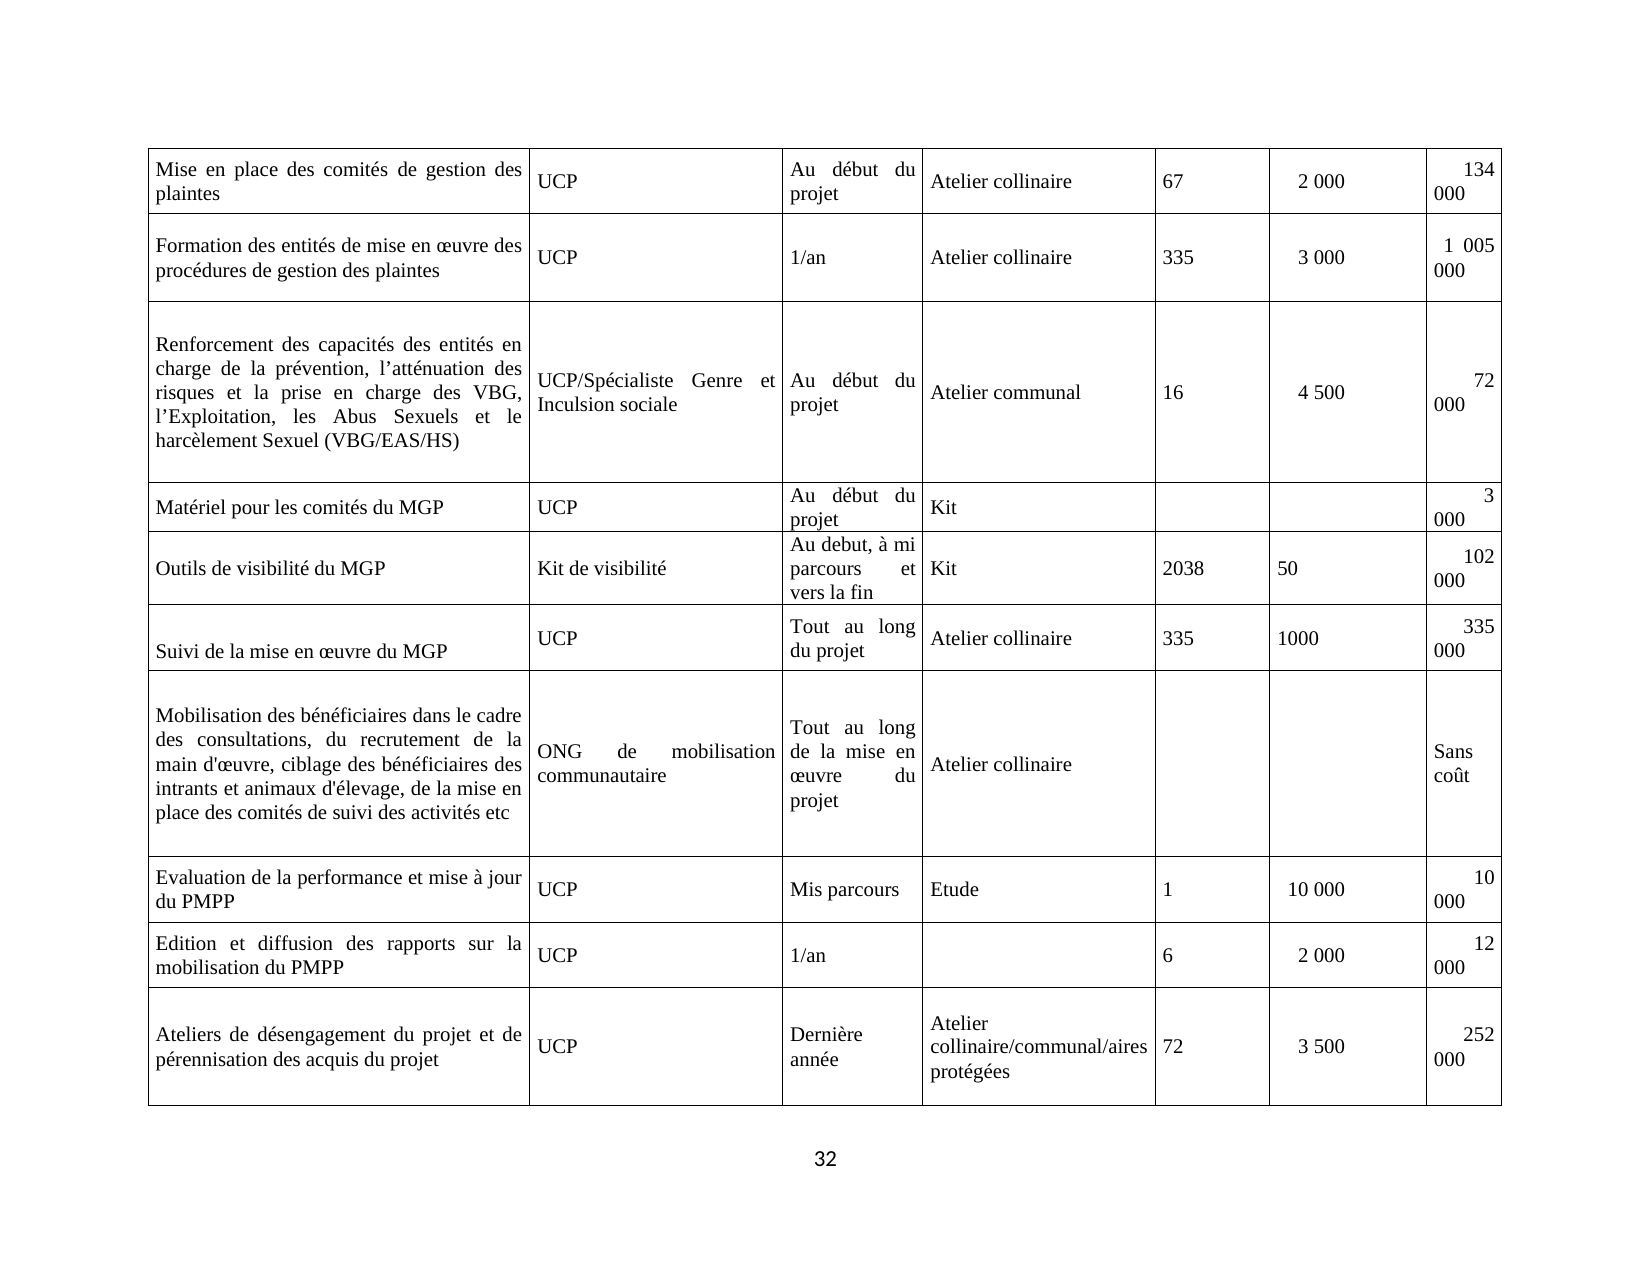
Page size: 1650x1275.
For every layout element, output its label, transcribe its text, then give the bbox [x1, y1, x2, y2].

table_cell [1270, 483, 1426, 531]
table_cell 335 000 [1427, 605, 1501, 670]
table_cell 16 [1156, 302, 1269, 482]
table_cell Mis parcours [783, 857, 922, 922]
table_cell 6 [1156, 923, 1269, 987]
table_cell 72 [1156, 988, 1269, 1105]
table_cell UCP [530, 857, 782, 922]
table_cell [1270, 671, 1426, 856]
table_cell 10 000 [1427, 857, 1501, 922]
table_cell Tout au long du projet [783, 605, 922, 670]
table_cell 1/an [783, 923, 922, 987]
table_cell 3 000 [1427, 483, 1501, 531]
table_cell 2 000 [1270, 149, 1426, 213]
table_cell 3 500 [1270, 988, 1426, 1105]
table_cell Atelier collinaire/communal/aires protégées [923, 988, 1155, 1105]
table_cell 102 000 [1427, 532, 1501, 604]
table_cell Atelier collinaire [923, 671, 1155, 856]
table_cell [923, 923, 1155, 987]
table_cell Au début du projet [783, 483, 922, 531]
table_cell Au debut, à mi parcours et vers la fin [783, 532, 922, 604]
table_cell UCP [530, 149, 782, 213]
table_cell Atelier collinaire [923, 149, 1155, 213]
table_cell Mobilisation des bénéficiaires dans le cadre des consultations, du recrutement de la main d'œuvre, ciblage des bénéficiaires des intrants et animaux d'élevage, de la mise en place des comités de suivi des activités etc [149, 671, 529, 856]
table_cell Suivi de la mise en œuvre du MGP [149, 605, 529, 670]
table_cell Kit de visibilité [530, 532, 782, 604]
table_cell 1000 [1270, 605, 1426, 670]
table_cell 2038 [1156, 532, 1269, 604]
table_cell 67 [1156, 149, 1269, 213]
table_cell Ateliers de désengagement du projet et de pérennisation des acquis du projet [149, 988, 529, 1105]
table_cell Evaluation de la performance et mise à jour du PMPP [149, 857, 529, 922]
table_cell 134 000 [1427, 149, 1501, 213]
table_cell UCP [530, 605, 782, 670]
table_cell UCP [530, 483, 782, 531]
table_cell Dernière année [783, 988, 922, 1105]
table_cell 4 500 [1270, 302, 1426, 482]
table_cell Tout au long de la mise en œuvre du projet [783, 671, 922, 856]
table_cell 2 000 [1270, 923, 1426, 987]
table_cell ONG de mobilisation communautaire [530, 671, 782, 856]
table_cell 335 [1156, 214, 1269, 301]
table_cell 50 [1270, 532, 1426, 604]
table_cell UCP/Spécialiste Genre et Inculsion sociale [530, 302, 782, 482]
table_cell [1156, 671, 1269, 856]
table_cell UCP [530, 988, 782, 1105]
table_cell Atelier communal [923, 302, 1155, 482]
table_cell 1/an [783, 214, 922, 301]
table_cell Formation des entités de mise en œuvre des procédures de gestion des plaintes [149, 214, 529, 301]
table_cell 3 000 [1270, 214, 1426, 301]
table_cell Matériel pour les comités du MGP [149, 483, 529, 531]
table_cell Atelier collinaire [923, 214, 1155, 301]
table_cell 252 000 [1427, 988, 1501, 1105]
table_cell Etude [923, 857, 1155, 922]
table_cell Edition et diffusion des rapports sur la mobilisation du PMPP [149, 923, 529, 987]
table_cell UCP [530, 214, 782, 301]
table_cell Kit [923, 532, 1155, 604]
table_cell 1 005 000 [1427, 214, 1501, 301]
table_cell UCP [530, 923, 782, 987]
table_cell 1 [1156, 857, 1269, 922]
table_cell 72 000 [1427, 302, 1501, 482]
table_cell [1156, 483, 1269, 531]
table_cell Atelier collinaire [923, 605, 1155, 670]
table_cell 12 000 [1427, 923, 1501, 987]
table_cell Sans coût [1427, 671, 1501, 856]
table_cell Outils de visibilité du MGP [149, 532, 529, 604]
table_cell Au début du projet [783, 149, 922, 213]
table_cell 335 [1156, 605, 1269, 670]
table_cell Renforcement des capacités des entités en charge de la prévention, l’atténuation des risques et la prise en charge des VBG, l’Exploitation, les Abus Sexuels et le harcèlement Sexuel (VBG/EAS/HS) [149, 302, 529, 482]
table_cell Mise en place des comités de gestion des plaintes [149, 149, 529, 213]
table_cell Au début du projet [783, 302, 922, 482]
table_cell 10 000 [1270, 857, 1426, 922]
table_cell Kit [923, 483, 1155, 531]
